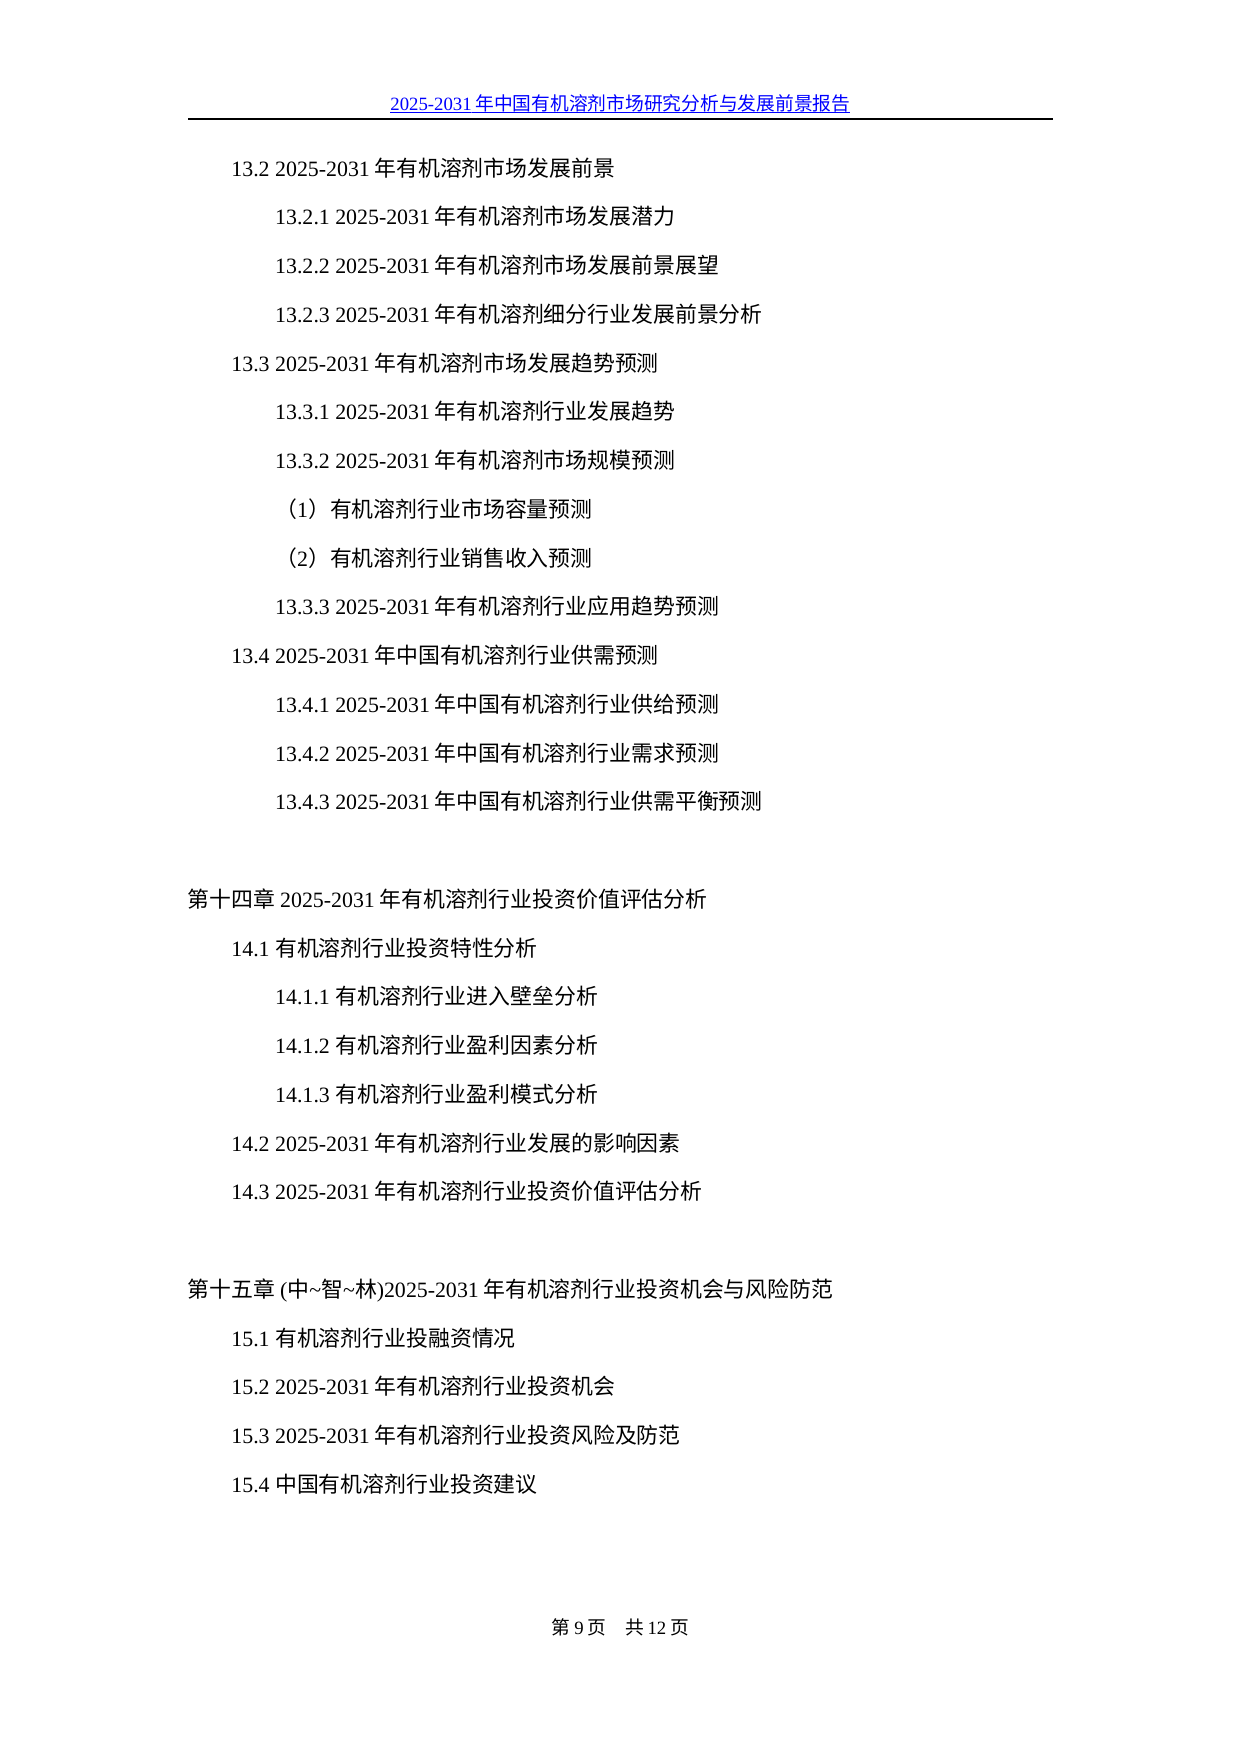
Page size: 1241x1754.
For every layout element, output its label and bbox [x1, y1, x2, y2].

text [187, 150, 1053, 1499]
